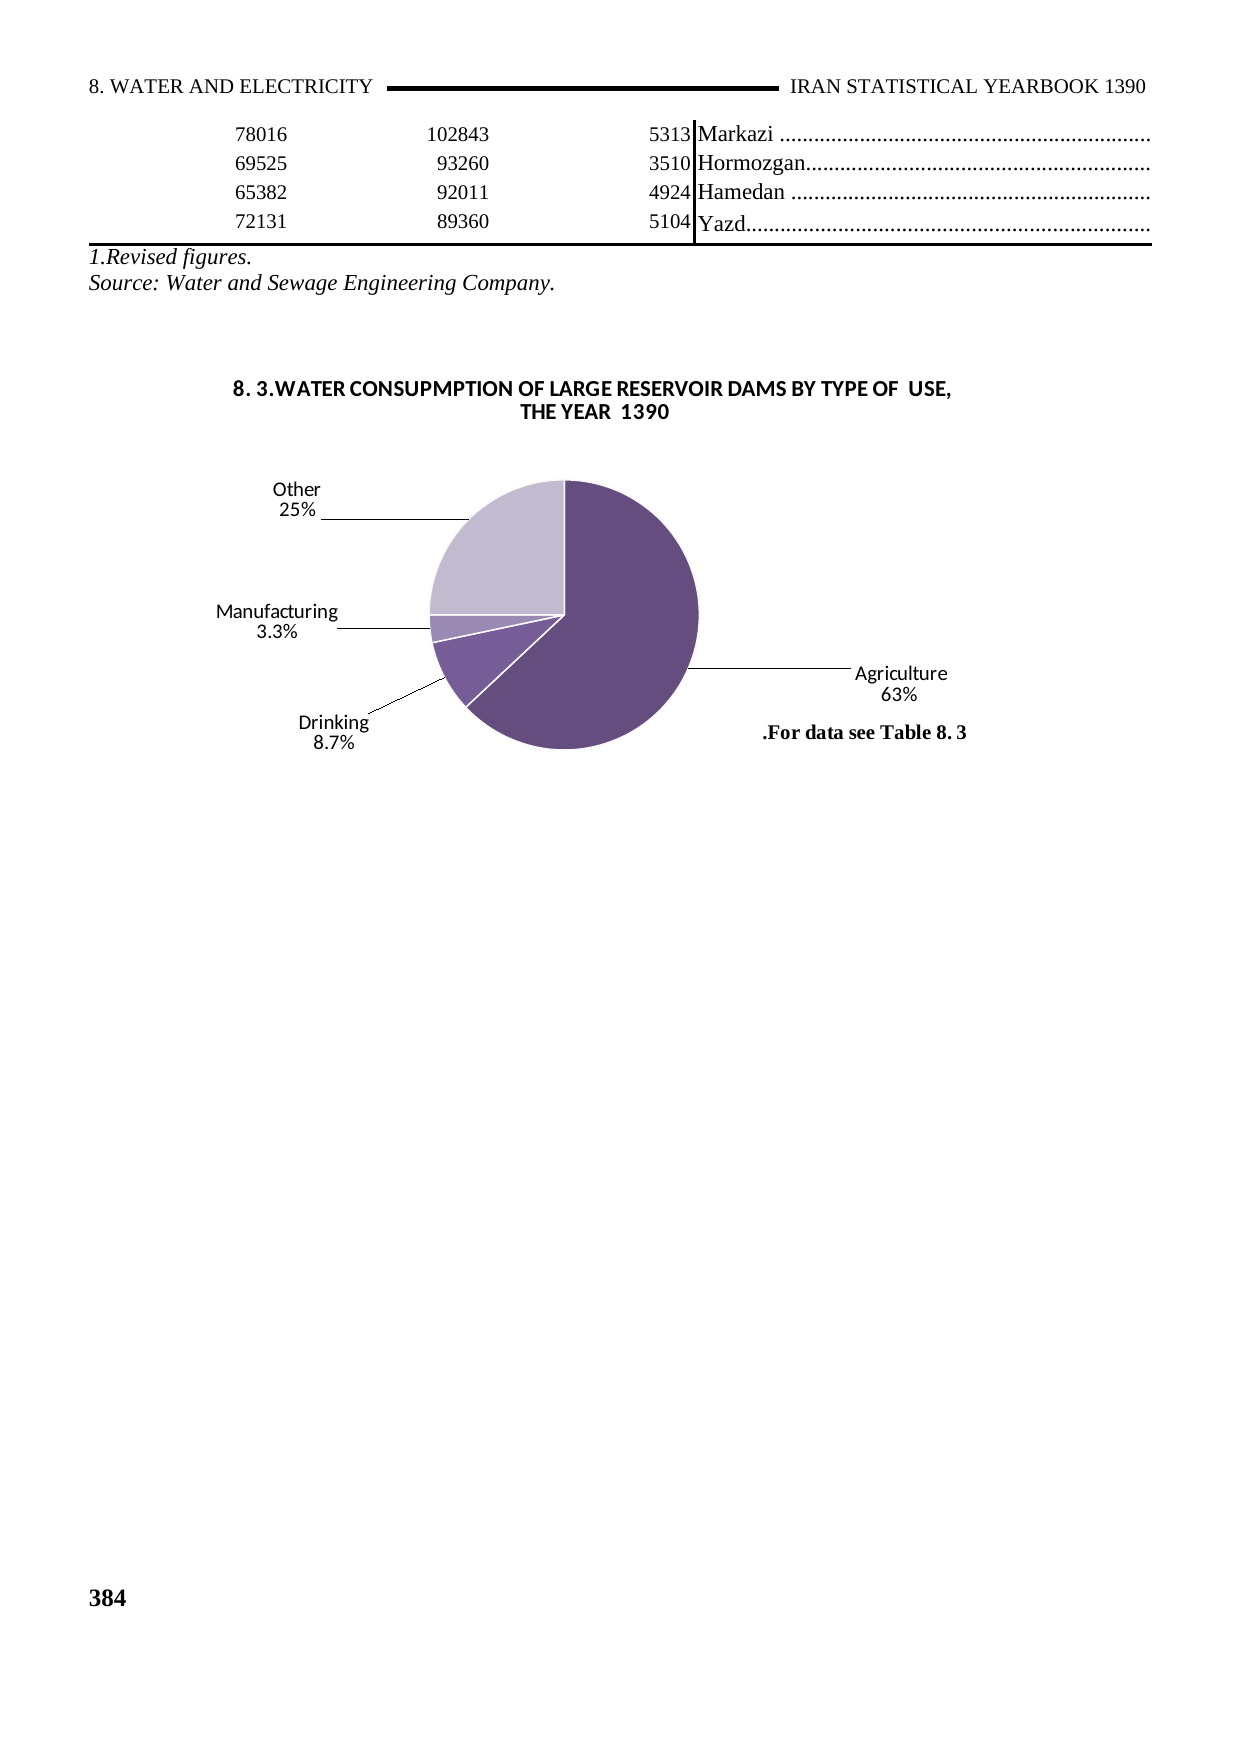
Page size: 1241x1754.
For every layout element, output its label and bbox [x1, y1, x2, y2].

table_cell [87, 118, 1240, 297]
